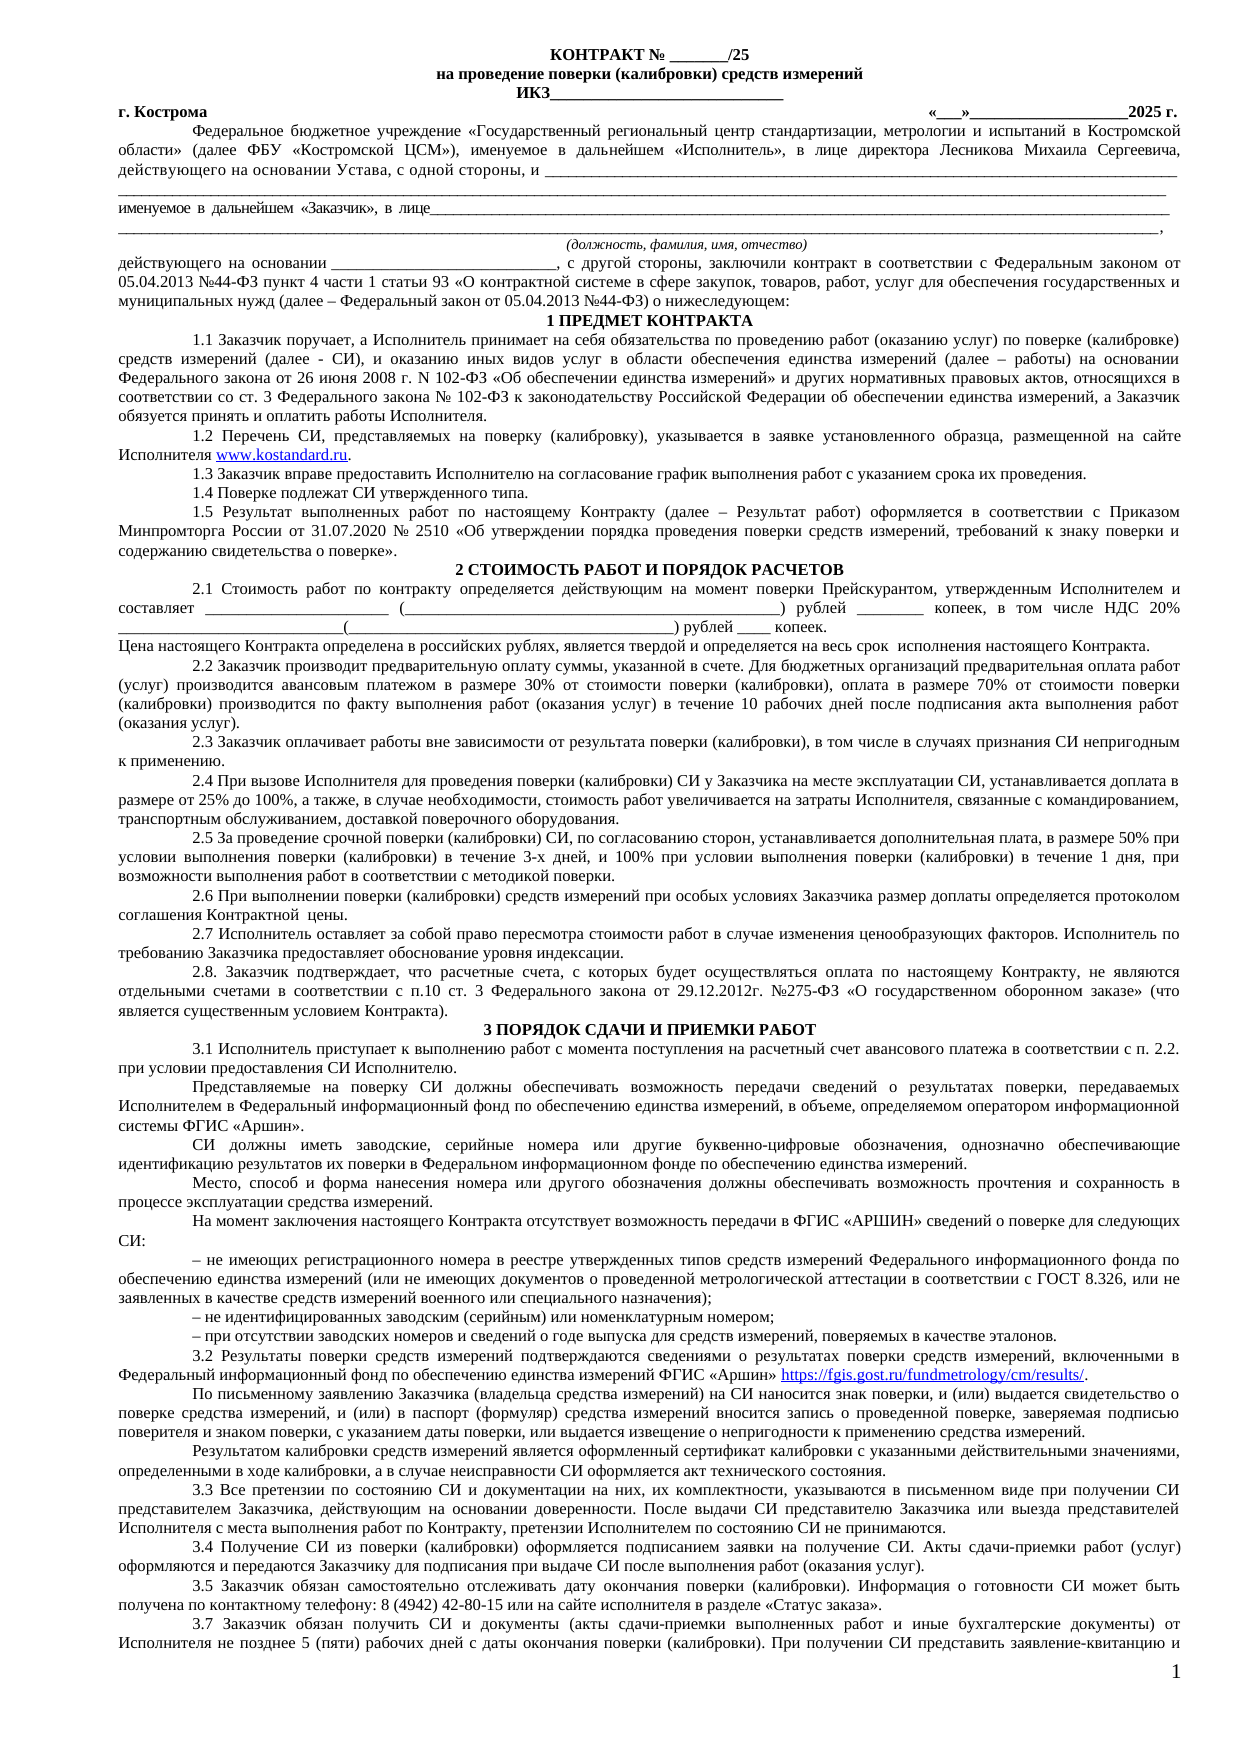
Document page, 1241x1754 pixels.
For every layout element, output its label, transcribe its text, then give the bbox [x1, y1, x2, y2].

text – не идентифицированных заводским (серийным) или номенклатурным номером; [118, 1307, 1181, 1326]
text ________________________________________________________________________________________________________________________________________ [118, 178, 1181, 198]
text 2.5 За проведение срочной поверки (калибровки) СИ, по согласованию сторон, устанавливается дополнительная плата, в размере 50% при условии выполнения поверки (калибровки) в течение 3-х дней, и 100% при условии выполнения поверки (калибровки) в течение 1 дня, при возможности выполнения работ в соответствии с методикой поверки. [118, 828, 1181, 885]
text 3.3 Все претензии по состоянию СИ и документации на них, их комплектности, указываются в письменном виде при получении СИ представителем Заказчика, действующим на основании доверенности. После выдачи СИ представителю Заказчика или выезда представителей Исполнителя с места выполнения работ по Контракту, претензии Исполнителем по состоянию СИ не принимаются. [118, 1479, 1181, 1537]
text 1 ПРЕДМЕТ КОНТРАКТА [118, 310, 1181, 329]
text 1.4 Поверке подлежат СИ утвержденного типа. [118, 483, 1181, 502]
text КОНТРАКТ № _______/25 на проведение поверки (калибровки) средств измерений [118, 44, 1181, 83]
text 3.5 Заказчик обязан самостоятельно отслеживать дату окончания поверки (калибровки). Информация о готовности СИ может быть получена по контактному телефону: 8 (4942) 42-80-15 или на сайте исполнителя в разделе «Статус заказа». [118, 1575, 1181, 1614]
text 1.3 Заказчик вправе предоставить Исполнителю на согласование график выполнения работ с указанием срока их проведения. [118, 464, 1181, 483]
text 3.1 Исполнитель приступает к выполнению работ с момента поступления на расчетный счет авансового платежа в соответствии с п. 2.2. при условии предоставления СИ Исполнителю. [118, 1039, 1181, 1077]
text 2.4 При вызове Исполнителя для проведения поверки (калибровки) СИ у Заказчика на месте эксплуатации СИ, устанавливается доплата в размере от 25% до 100%, а также, в случае необходимости, стоимость работ увеличивается на затраты Исполнителя, связанные с командированием, транспортным обслуживанием, доставкой поверочного оборудования. [118, 770, 1181, 828]
text 2.3 Заказчик оплачивает работы вне зависимости от результата поверки (калибровки), в том числе в случаях признания СИ непригодным к применению. [118, 732, 1181, 770]
text 2.2 Заказчик производит предварительную оплату суммы, указанной в счете. Для бюджетных организаций предварительная оплата работ (услуг) производится авансовым платежом в размере 30% от стоимости поверки (калибровки), оплата в размере 70% от стоимости поверки (калибровки) производится по факту выполнения работ (оказания услуг) в течение 10 рабочих дней после подписания акта выполнения работ (оказания услуг). [118, 655, 1181, 732]
text 3.4 Получение СИ из поверки (калибровки) оформляется подписанием заявки на получение СИ. Акты сдачи-приемки работ (услуг) оформляются и передаются Заказчику для подписания при выдаче СИ после выполнения работ (оказания услуг). [118, 1537, 1181, 1575]
text 2.6 При выполнении поверки (калибровки) средств измерений при особых условиях Заказчика размер доплаты определяется протоколом соглашения Контрактной цены. [118, 885, 1181, 924]
text действующего на основании ___________________________, с другой стороны, заключили контракт в соответствии с Федеральным законом от 05.04.2013 №44-ФЗ пункт 4 части 1 статьи 93 «О контрактной системе в сфере закупок, товаров, работ, услуг для обеспечения государственных и муниципальных нужд (далее – Федеральный закон от 05.04.2013 №44-ФЗ) о нижеследующем: [118, 253, 1181, 310]
text 2.1 Стоимость работ по контракту определяется действующим на момент поверки Прейскурантом, утвержденным Исполнителем и составляет ______________________ (_____________________________________________) рублей ________ копеек, в том числе НДС 20% ___________________________(_______________________________________) рублей ____ копеек. [118, 579, 1181, 636]
text 2.8. Заказчик подтверждает, что расчетные счета, с которых будет осуществляться оплата по настоящему Контракту, не являются отдельными счетами в соответствии с п.10 ст. 3 Федерального закона от 29.12.2012г. №275-ФЗ «О государственном оборонном заказе» (что является существенным условием Контракта). [118, 962, 1181, 1019]
text ИКЗ____________________________ [118, 83, 1181, 102]
text 2.7 Исполнитель оставляет за собой право пересмотра стоимости работ в случае изменения ценообразующих факторов. Исполнитель по требованию Заказчика предоставляет обоснование уровня индексации. [118, 924, 1181, 962]
text 3.2 Результаты поверки средств измерений подтверждаются сведениями о результатах поверки средств измерений, включенными в Федеральный информационный фонд по обеспечению единства измерений ФГИС «Аршин» https://fgis.gost.ru/fundmetrology/cm/results/. [118, 1345, 1181, 1384]
text По письменному заявлению Заказчика (владельца средства измерений) на СИ наносится знак поверки, и (или) выдается свидетельство о поверке средства измерений, и (или) в паспорт (формуляр) средства измерений вносится запись о проведенной поверке, заверяемая подписью поверителя и знаком поверки, с указанием даты поверки, или выдается извещение о непригодности к применению средства измерений. [118, 1384, 1181, 1441]
text 1.5 Результат выполненных работ по настоящему Контракту (далее – Результат работ) оформляется в соответствии с Приказом Минпромторга России от 31.07.2020 № 2510 «Об утверждении порядка проведения поверки средств измерений, требований к знаку поверки и содержанию свидетельства о поверке». [118, 502, 1181, 559]
text СИ должны иметь заводские, серийные номера или другие буквенно-цифровые обозначения, однозначно обеспечивающие идентификацию результатов их поверки в Федеральном информационном фонде по обеспечению единства измерений. [118, 1134, 1181, 1173]
text 2 СТОИМОСТЬ РАБОТ И ПОРЯДОК РАСЧЕТОВ [118, 559, 1181, 579]
text г. Кострома «___»___________________2025 г. [118, 102, 1181, 121]
text _______________________________________________________________________________________________________________________________________, [118, 217, 1181, 236]
text Федеральное бюджетное учреждение «Государственный региональный центр стандартизации, метрологии и испытаний в Костромской области» (далее ФБУ «Костромской ЦСМ»), именуемое в дальнейшем «Исполнитель», в лице директора Лесникова Михаила Сергеевича, действующего на основании Устава, с одной стороны, и __________________________________________________________________________________ [118, 121, 1181, 178]
text (должность, фамилия, имя, отчество) [118, 236, 1181, 253]
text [118, 1614, 1181, 1652]
text 1.1 Заказчик поручает, а Исполнитель принимает на себя обязательства по проведению работ (оказанию услуг) по поверке (калибровке) средств измерений (далее - СИ), и оказанию иных видов услуг в области обеспечения единства измерений (далее – работы) на основании Федерального закона от 26 июня 2008 г. N 102-ФЗ «Об обеспечении единства измерений» и других нормативных правовых актов, относящихся в соответствии со ст. 3 Федерального закона № 102-ФЗ к законодательству Российской Федерации об обеспечении единства измерений, а Заказчик обязуется принять и оплатить работы Исполнителя. [118, 329, 1181, 425]
text Представляемые на поверку СИ должны обеспечивать возможность передачи сведений о результатах поверки, передаваемых Исполнителем в Федеральный информационный фонд по обеспечению единства измерений, в объеме, определяемом оператором информационной системы ФГИС «Аршин». [118, 1077, 1181, 1134]
text – не имеющих регистрационного номера в реестре утвержденных типов средств измерений Федерального информационного фонда по обеспечению единства измерений (или не имеющих документов о проведенной метрологической аттестации в соответствии с ГОСТ 8.326, или не заявленных в качестве средств измерений военного или специального назначения); [118, 1249, 1181, 1307]
text На момент заключения настоящего Контракта отсутствует возможность передачи в ФГИС «АРШИН» сведений о поверке для следующих СИ: [118, 1211, 1181, 1249]
text Цена настоящего Контракта определена в российских рублях, является твердой и определяется на весь срок исполнения настоящего Контракта. [118, 636, 1181, 655]
text – при отсутствии заводских номеров и сведений о годе выпуска для средств измерений, поверяемых в качестве эталонов. [118, 1326, 1181, 1345]
text 3 ПОРЯДОК СДАЧИ И ПРИЕМКИ РАБОТ [118, 1019, 1181, 1039]
text 1.2 Перечень СИ, представляемых на поверку (калибровку), указывается в заявке установленного образца, размещенной на сайте Исполнителя www.kostandard.ru. [118, 425, 1181, 464]
text Место, способ и форма нанесения номера или другого обозначения должны обеспечивать возможность прочтения и сохранность в процессе эксплуатации средства измерений. [118, 1173, 1181, 1211]
text Результатом калибровки средств измерений является оформленный сертификат калибровки с указанными действительными значениями, определенными в ходе калибровки, а в случае неисправности СИ оформляется акт технического состояния. [118, 1441, 1181, 1479]
text именуемое в дальнейшем «Заказчик», в лице________________________________________________________________________________________________ [118, 198, 1181, 217]
